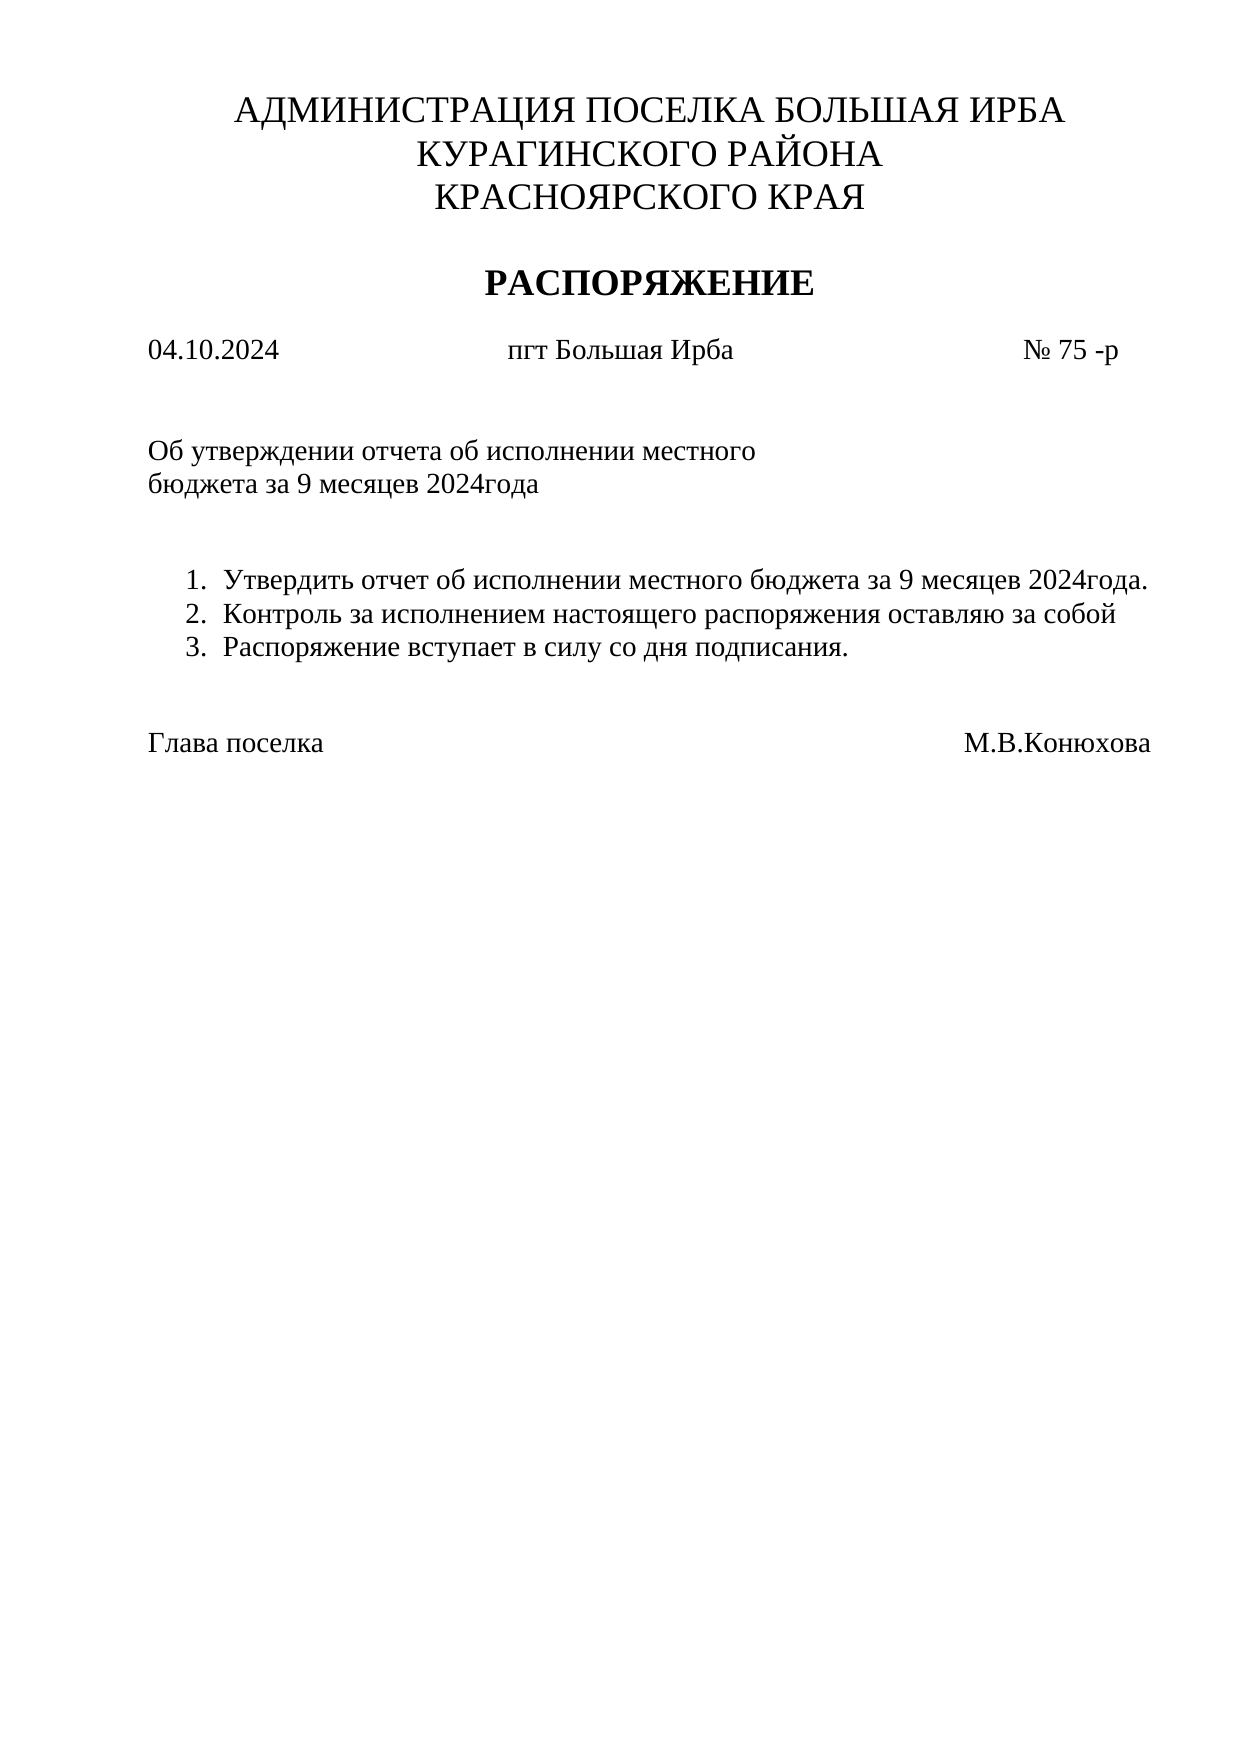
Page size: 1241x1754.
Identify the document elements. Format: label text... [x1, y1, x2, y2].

text КРАСНОЯРСКОГО КРАЯ [148, 174, 1152, 217]
text Глава поселка М.В.Конюхова [148, 725, 1152, 759]
text бюджета за 9 месяцев 2024года [148, 466, 1152, 500]
text 04.10.2024 пгт Большая Ирба № 75 -р [148, 332, 1152, 366]
list Утвердить отчет об исполнении местного бюджета за 9 месяцев 2024года. [185, 562, 1152, 596]
text КУРАГИНСКОГО РАЙОНА [148, 131, 1152, 174]
text АДМИНИСТРАЦИЯ ПОСЕЛКА БОЛЬШАЯ ИРБА [148, 88, 1152, 131]
list Контроль за исполнением настоящего распоряжения оставляю за собой [185, 596, 1152, 629]
text Об утверждении отчета об исполнении местного [148, 433, 1152, 466]
subtitle РАСПОРЯЖЕНИЕ [148, 260, 1152, 303]
list Распоряжение вступает в силу со дня подписания. [185, 629, 1152, 663]
